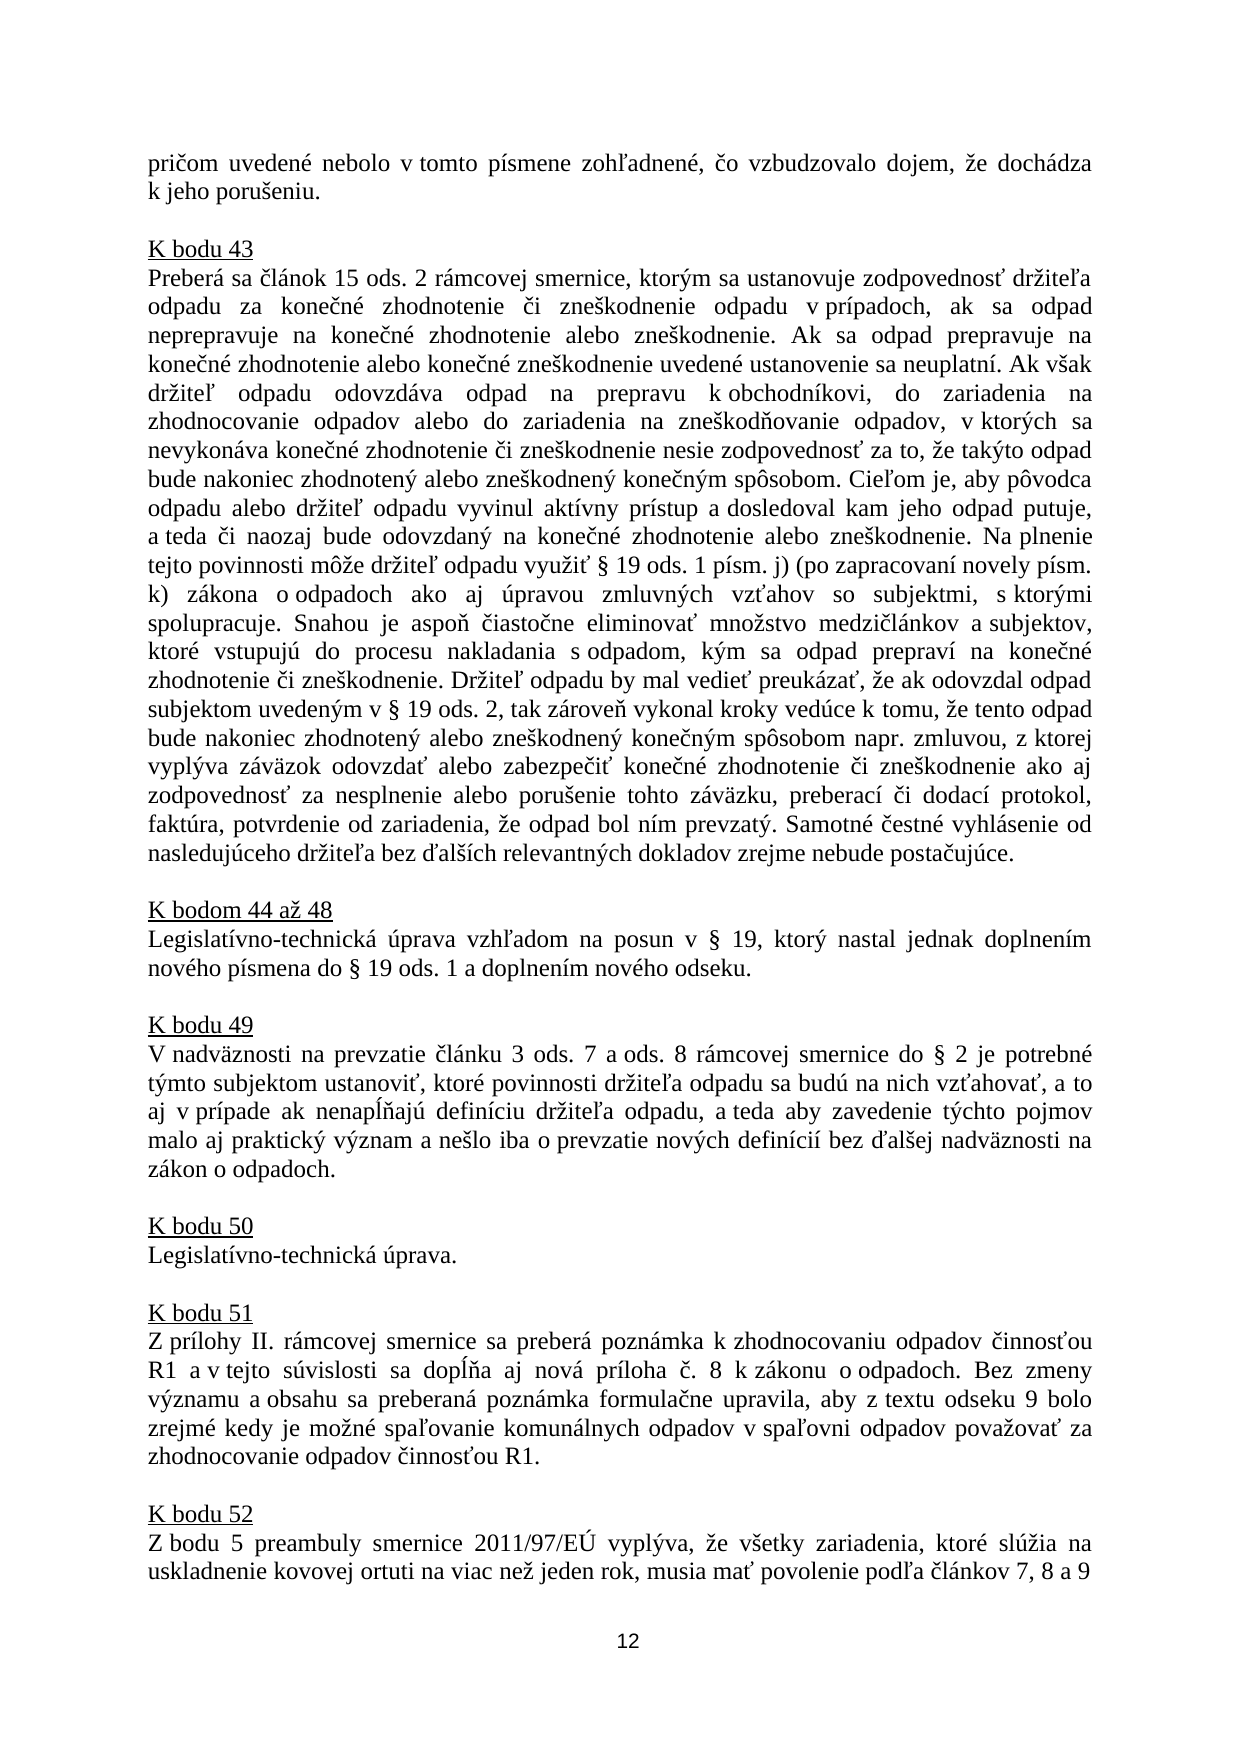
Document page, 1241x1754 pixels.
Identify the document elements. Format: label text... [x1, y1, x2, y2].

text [148, 148, 1092, 205]
text V nadväznosti na prevzatie článku 3 ods. 7 a ods. 8 rámcovej smernice do § 2 je potrebné týmto subjektom ustanoviť, ktoré povinnosti držiteľa odpadu sa budú na nich vzťahovať, a to aj v prípade ak nenapĺňajú definíciu držiteľa odpadu, a teda aby zavedenie týchto pojmov malo aj praktický význam a nešlo iba o prevzatie nových definícií bez ďalšej nadväznosti na zákon o odpadoch. [148, 1039, 1092, 1183]
text Legislatívno-technická úprava vzhľadom na posun v § 19, ktorý nastal jednak doplnením nového písmena do § 19 ods. 1 a doplnením nového odseku. [148, 924, 1092, 981]
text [148, 1528, 1092, 1585]
text K bodu 51 [148, 1298, 1092, 1326]
text Preberá sa článok 15 ods. 2 rámcovej smernice, ktorým sa ustanovuje zodpovednosť držiteľa odpadu za konečné zhodnotenie či zneškodnenie odpadu v prípadoch, ak sa odpad neprepravuje na konečné zhodnotenie alebo zneškodnenie. Ak sa odpad prepravuje na konečné zhodnotenie alebo konečné zneškodnenie uvedené ustanovenie sa neuplatní. Ak však držiteľ odpadu odovzdáva odpad na prepravu k obchodníkovi, do zariadenia na zhodnocovanie odpadov alebo do zariadenia na zneškodňovanie odpadov, v ktorých sa nevykonáva konečné zhodnotenie či zneškodnenie nesie zodpovednosť za to, že takýto odpad bude nakoniec zhodnotený alebo zneškodnený konečným spôsobom. Cieľom je, aby pôvodca odpadu alebo držiteľ odpadu vyvinul aktívny prístup a dosledoval kam jeho odpad putuje, a teda či naozaj bude odovzdaný na konečné zhodnotenie alebo zneškodnenie. Na plnenie tejto povinnosti môže držiteľ odpadu využiť § 19 ods. 1 písm. j) (po zapracovaní novely písm. k) zákona o odpadoch ako aj úpravou zmluvných vzťahov so subjektmi, s ktorými spolupracuje. Snahou je aspoň čiastočne eliminovať množstvo medzičlánkov a subjektov, ktoré vstupujú do procesu nakladania s odpadom, kým sa odpad prepraví na konečné zhodnotenie či zneškodnenie. Držiteľ odpadu by mal vedieť preukázať, že ak odovzdal odpad subjektom uvedeným v § 19 ods. 2, tak zároveň vykonal kroky vedúce k tomu, že tento odpad bude nakoniec zhodnotený alebo zneškodnený konečným spôsobom napr. zmluvou, z ktorej vyplýva záväzok odovzdať alebo zabezpečiť konečné zhodnotenie či zneškodnenie ako aj zodpovednosť za nesplnenie alebo porušenie tohto záväzku, preberací či dodací protokol, faktúra, potvrdenie od zariadenia, že odpad bol ním prevzatý. Samotné čestné vyhlásenie od nasledujúceho držiteľa bez ďalších relevantných dokladov zrejme nebude postačujúce. [148, 263, 1092, 866]
text K bodom 44 až 48 [148, 895, 1092, 924]
text Legislatívno-technická úprava. [148, 1240, 1092, 1269]
text K bodu 43 [148, 234, 1092, 263]
text K bodu 50 [148, 1211, 1092, 1240]
text Z prílohy II. rámcovej smernice sa preberá poznámka k zhodnocovaniu odpadov činnosťou R1 a v tejto súvislosti sa dopĺňa aj nová príloha č. 8 k zákonu o odpadoch. Bez zmeny významu a obsahu sa preberaná poznámka formulačne upravila, aby z textu odseku 9 bolo zrejmé kedy je možné spaľovanie komunálnych odpadov v spaľovni odpadov považovať za zhodnocovanie odpadov činnosťou R1. [148, 1326, 1092, 1470]
text K bodu 49 [148, 1010, 1092, 1039]
text K bodu 52 [148, 1499, 1092, 1528]
